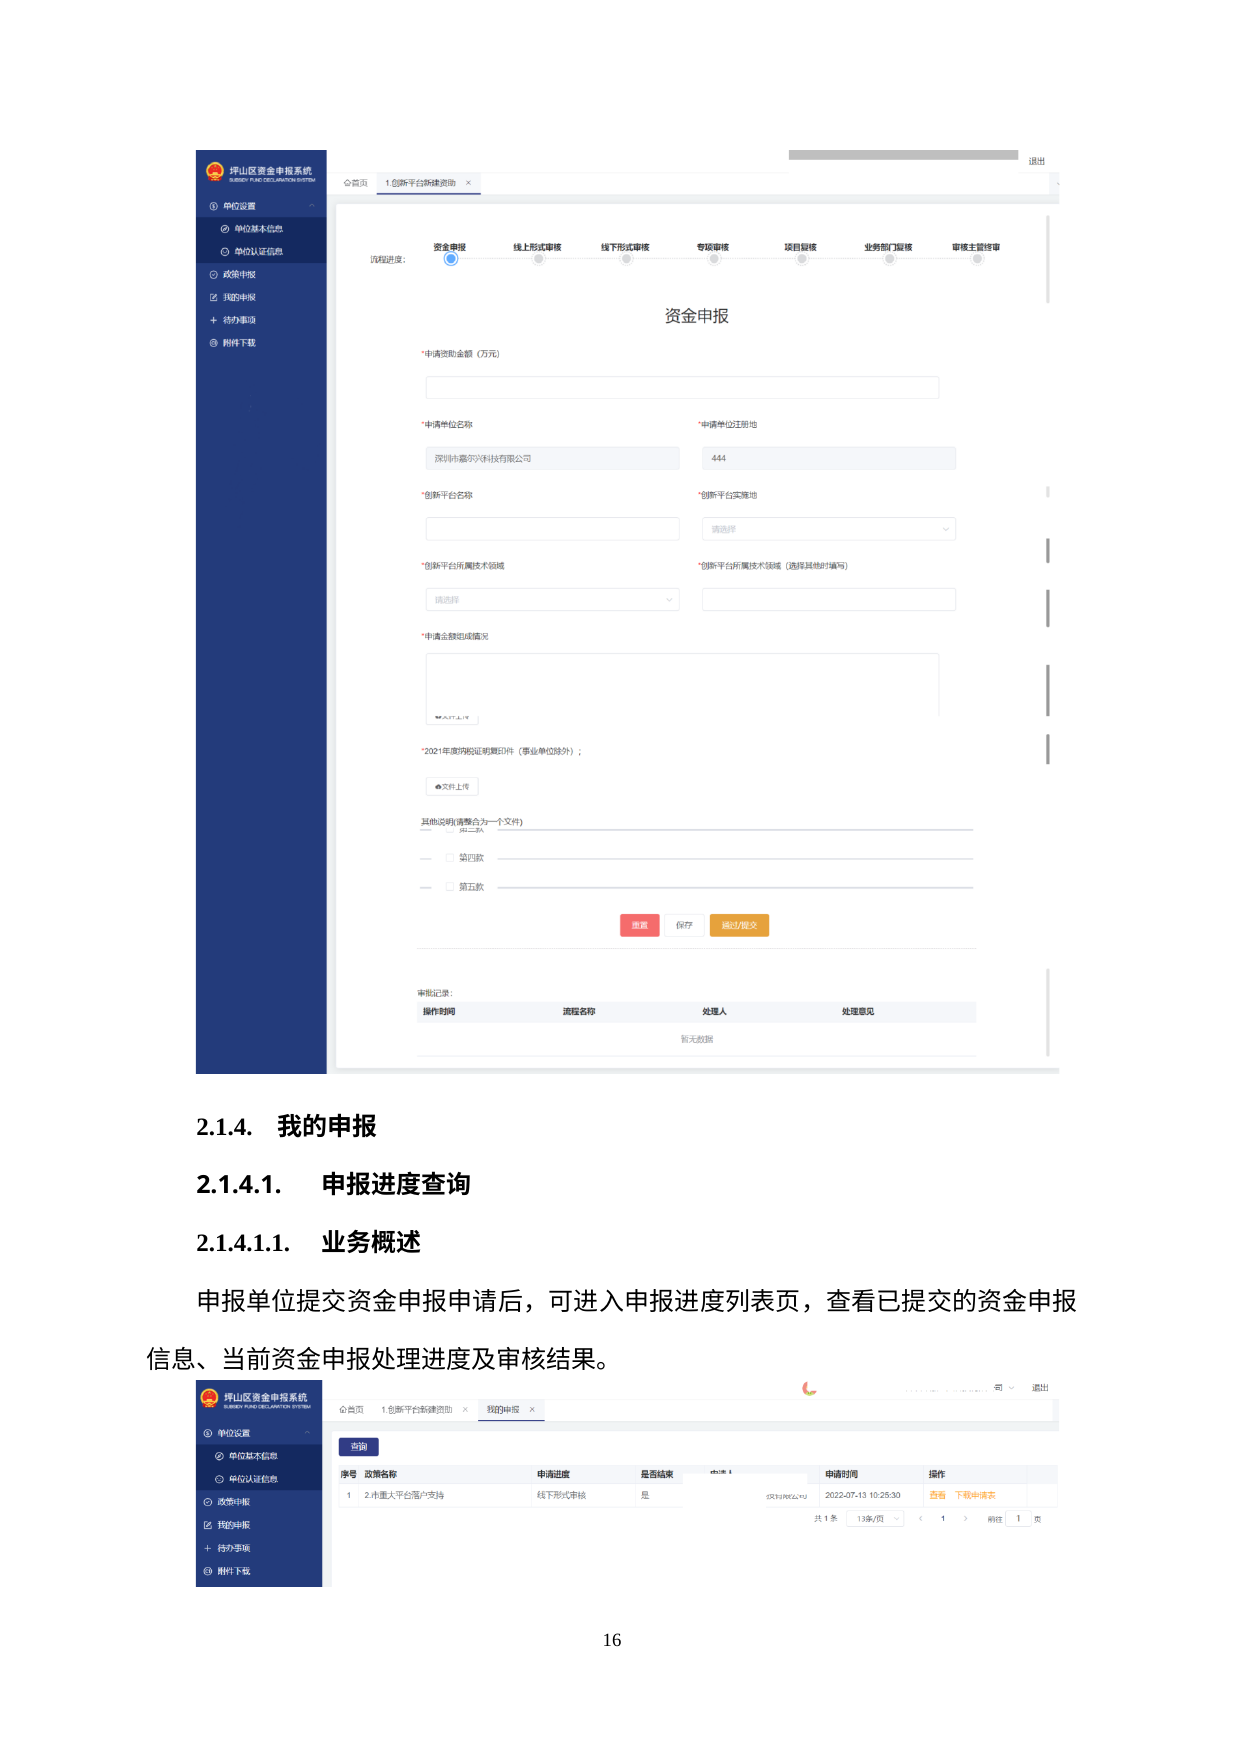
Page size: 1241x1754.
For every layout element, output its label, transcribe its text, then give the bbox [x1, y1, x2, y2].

subtitle 我的申报 [146, 1088, 1078, 1147]
picture [195, 1380, 1060, 1587]
text 申报单位提交资金申报申请后，可进入申报进度列表页，查看已提交的资金申报信息、当前资金申报处理进度及审核结果。 [146, 1263, 1078, 1380]
subtitle 申报进度查询 [146, 1147, 1078, 1205]
subtitle 业务概述 [146, 1205, 1078, 1263]
picture [195, 150, 1060, 1074]
